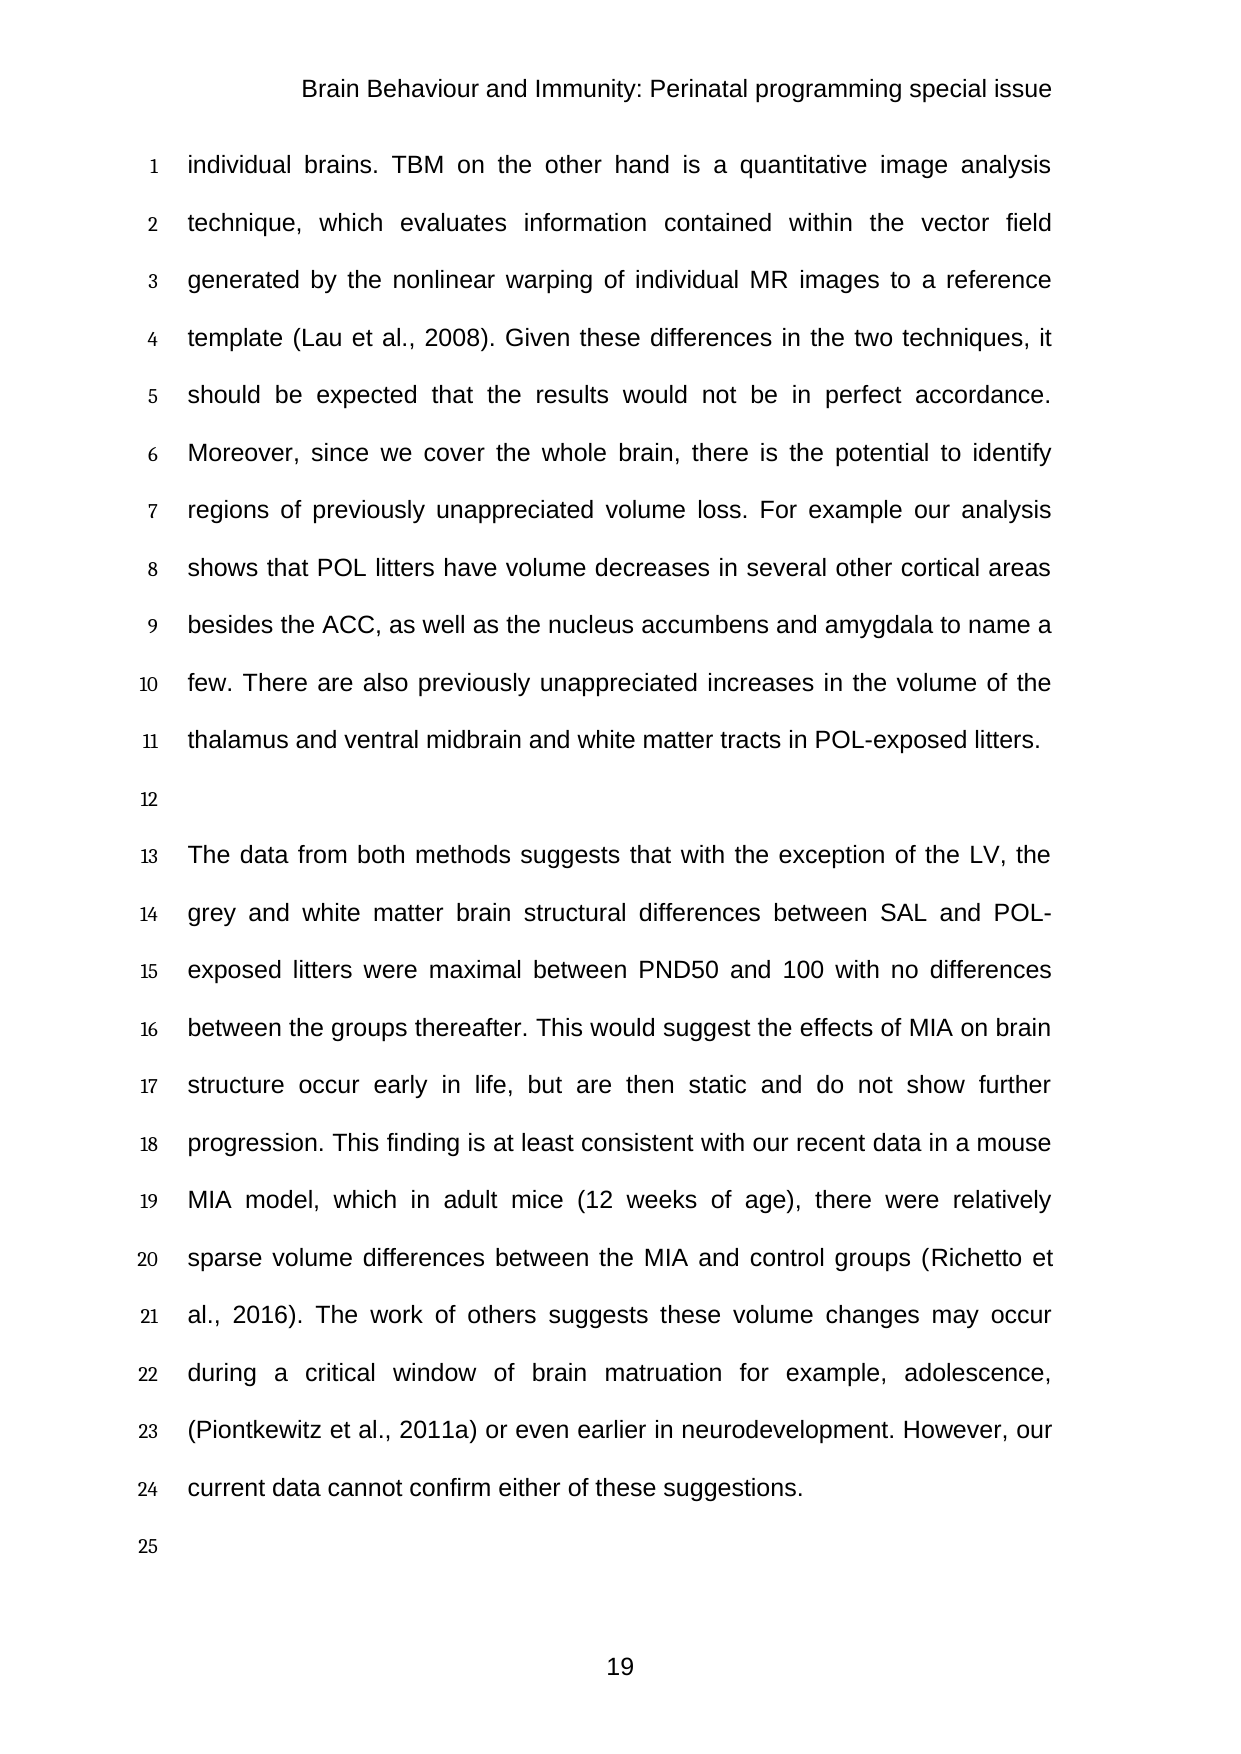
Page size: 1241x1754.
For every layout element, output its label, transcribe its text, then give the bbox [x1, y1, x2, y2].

text The data from both methods suggests that with the exception of the LV, the grey and white matter brain structural differences between SAL and POL-exposed litters were maximal between PND50 and 100 with no differences between the groups thereafter. This would suggest the effects of MIA on brain structure occur early in life, but are then static and do not show further progression. This finding is at least consistent with our recent data in a mouse MIA model, which in adult mice (12 weeks of age), there were relatively sparse volume differences between the MIA and control groups (Richetto et al., 2016). The work of others suggests these volume changes may occur during a critical window of brain matruation for example, adolescence, (Piontkewitz et al., 2011a) or even earlier in neurodevelopment. However, our current data cannot confirm either of these suggestions. [187, 840, 1053, 1501]
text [187, 150, 1053, 754]
